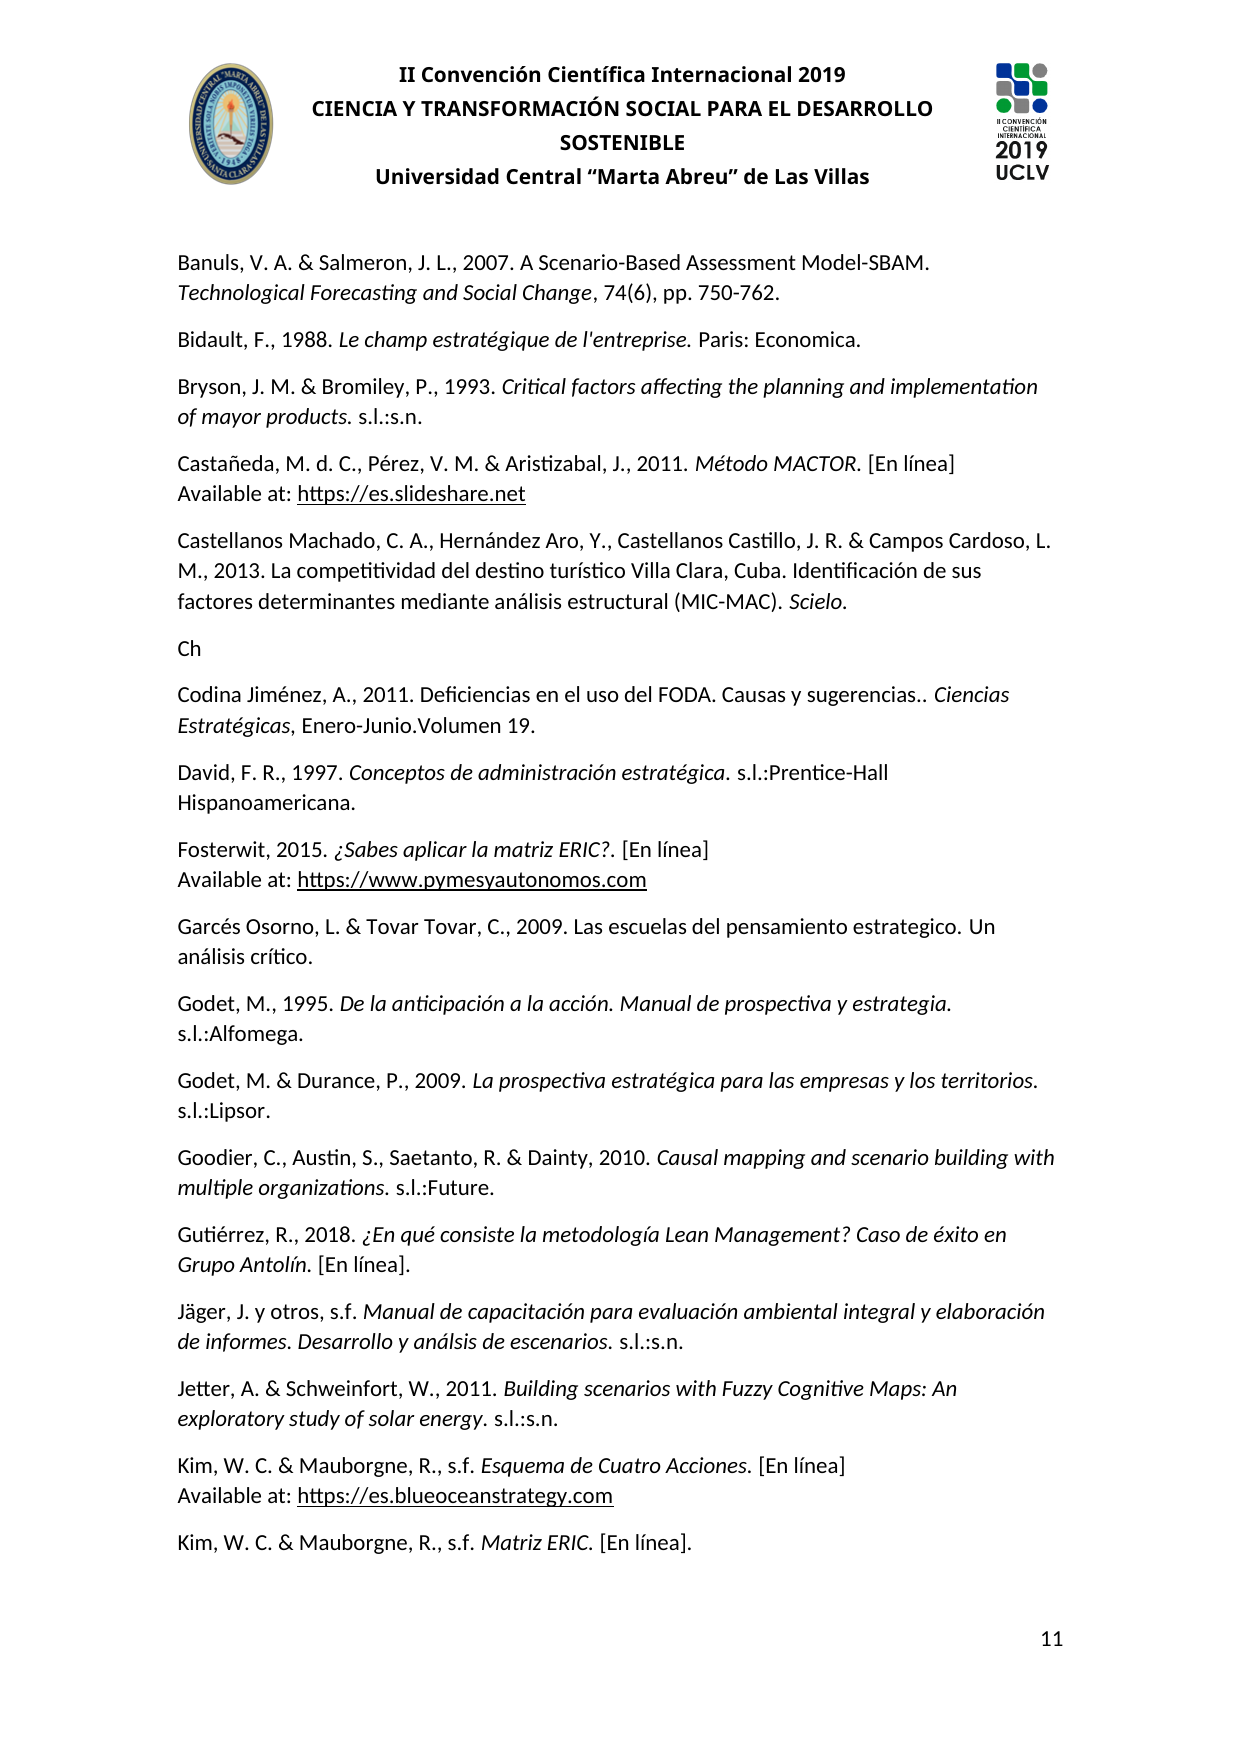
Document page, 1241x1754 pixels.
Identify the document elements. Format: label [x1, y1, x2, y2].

picture [188, 62, 274, 186]
picture [993, 60, 1052, 183]
